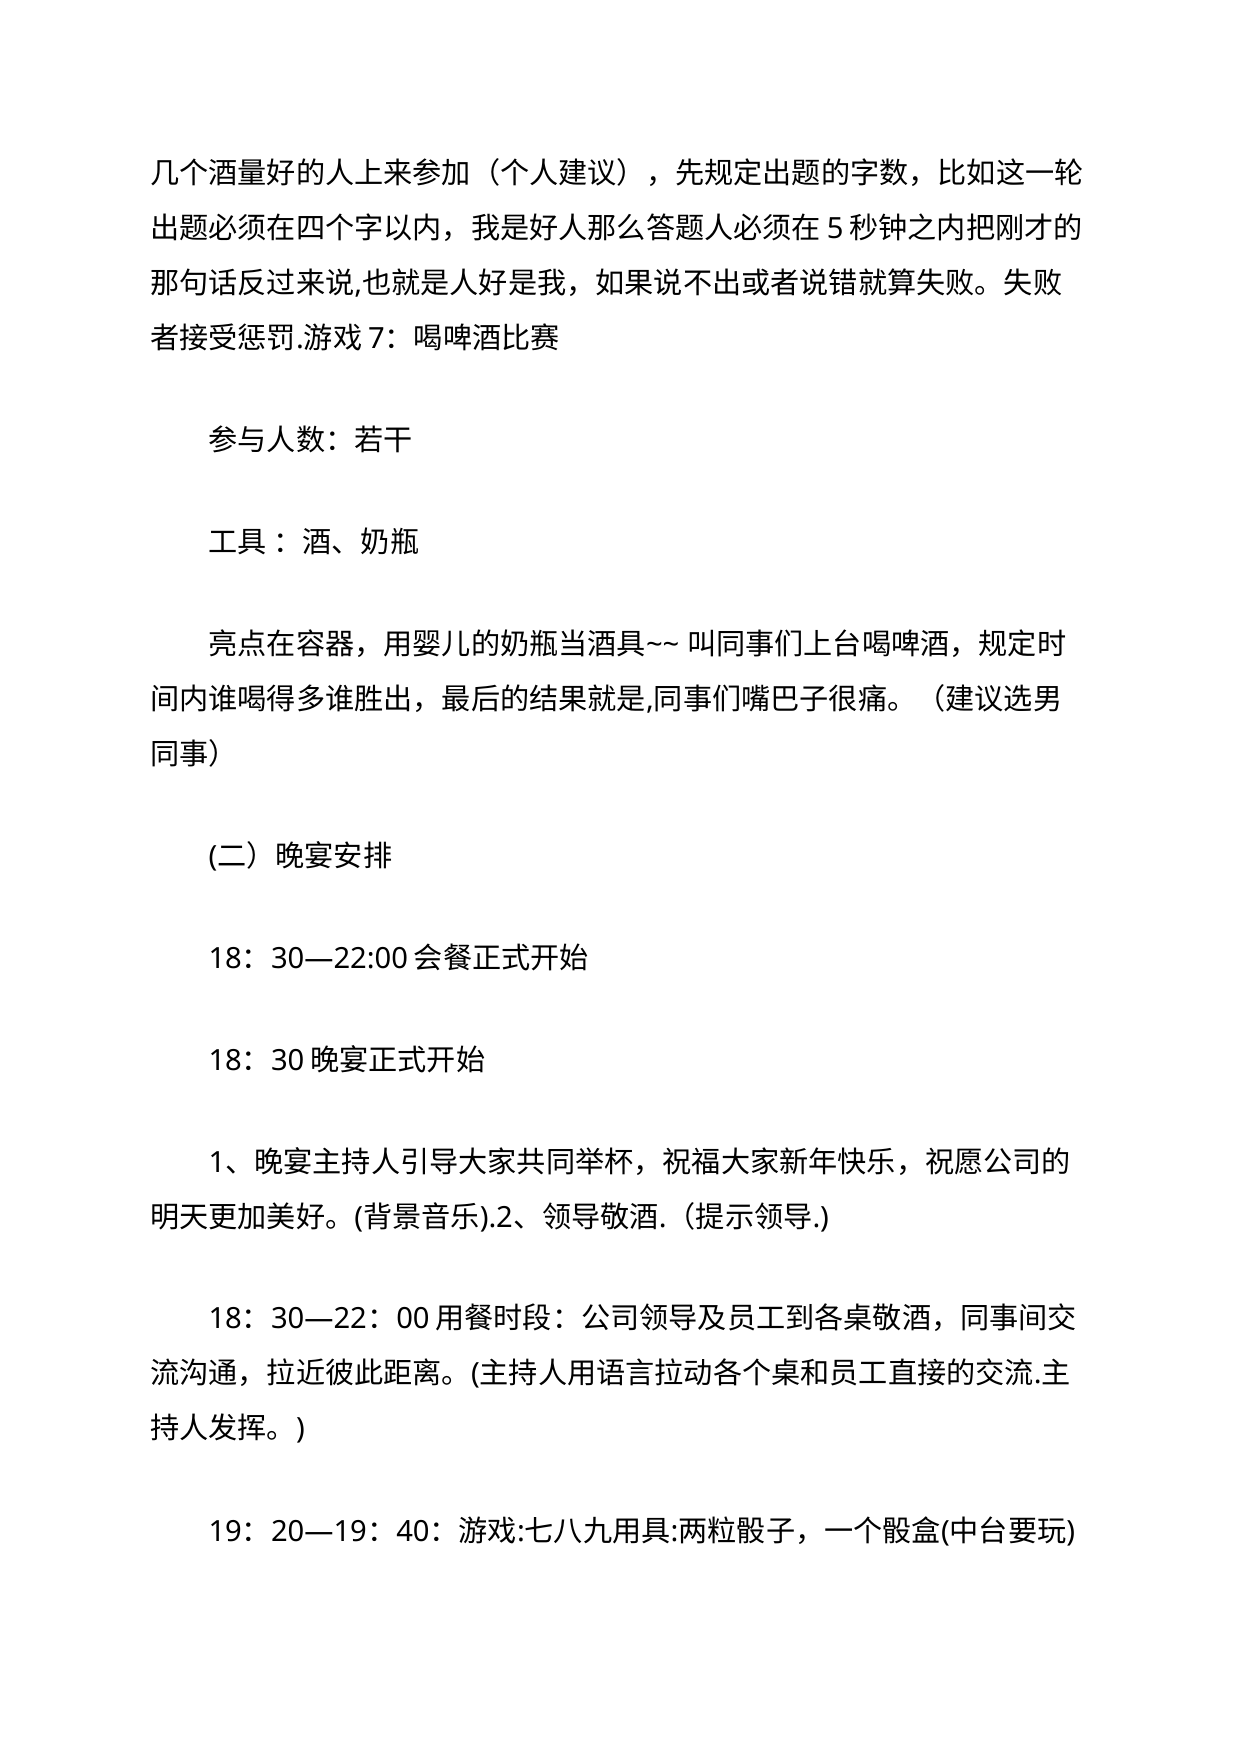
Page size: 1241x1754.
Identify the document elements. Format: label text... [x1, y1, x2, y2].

text 18：30晚宴正式开始 [150, 1036, 1090, 1078]
text (二）晚宴安排 [150, 832, 1090, 874]
text 参与人数：若干 [150, 417, 1090, 459]
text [150, 150, 1090, 357]
text 18：30—22:00会餐正式开始 [150, 934, 1090, 977]
text 1、晚宴主持人引导大家共同举杯，祝福大家新年快乐，祝愿公司的明天更加美好。(背景音乐).2、领导敬酒.（提示领导.) [150, 1138, 1090, 1236]
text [150, 1507, 1090, 1549]
text 工具 ：酒、奶瓶 [150, 519, 1090, 561]
text 亮点在容器，用婴儿的奶瓶当酒具~~ 叫同事们上台喝啤酒，规定时间内谁喝得多谁胜出，最后的结果就是,同事们嘴巴子很痛。（建议选男同事） [150, 620, 1090, 773]
text 18：30—22：00用餐时段：公司领导及员工到各桌敬酒，同事间交流沟通，拉近彼此距离。(主持人用语言拉动各个桌和员工直接的交流.主持人发挥。) [150, 1295, 1090, 1447]
